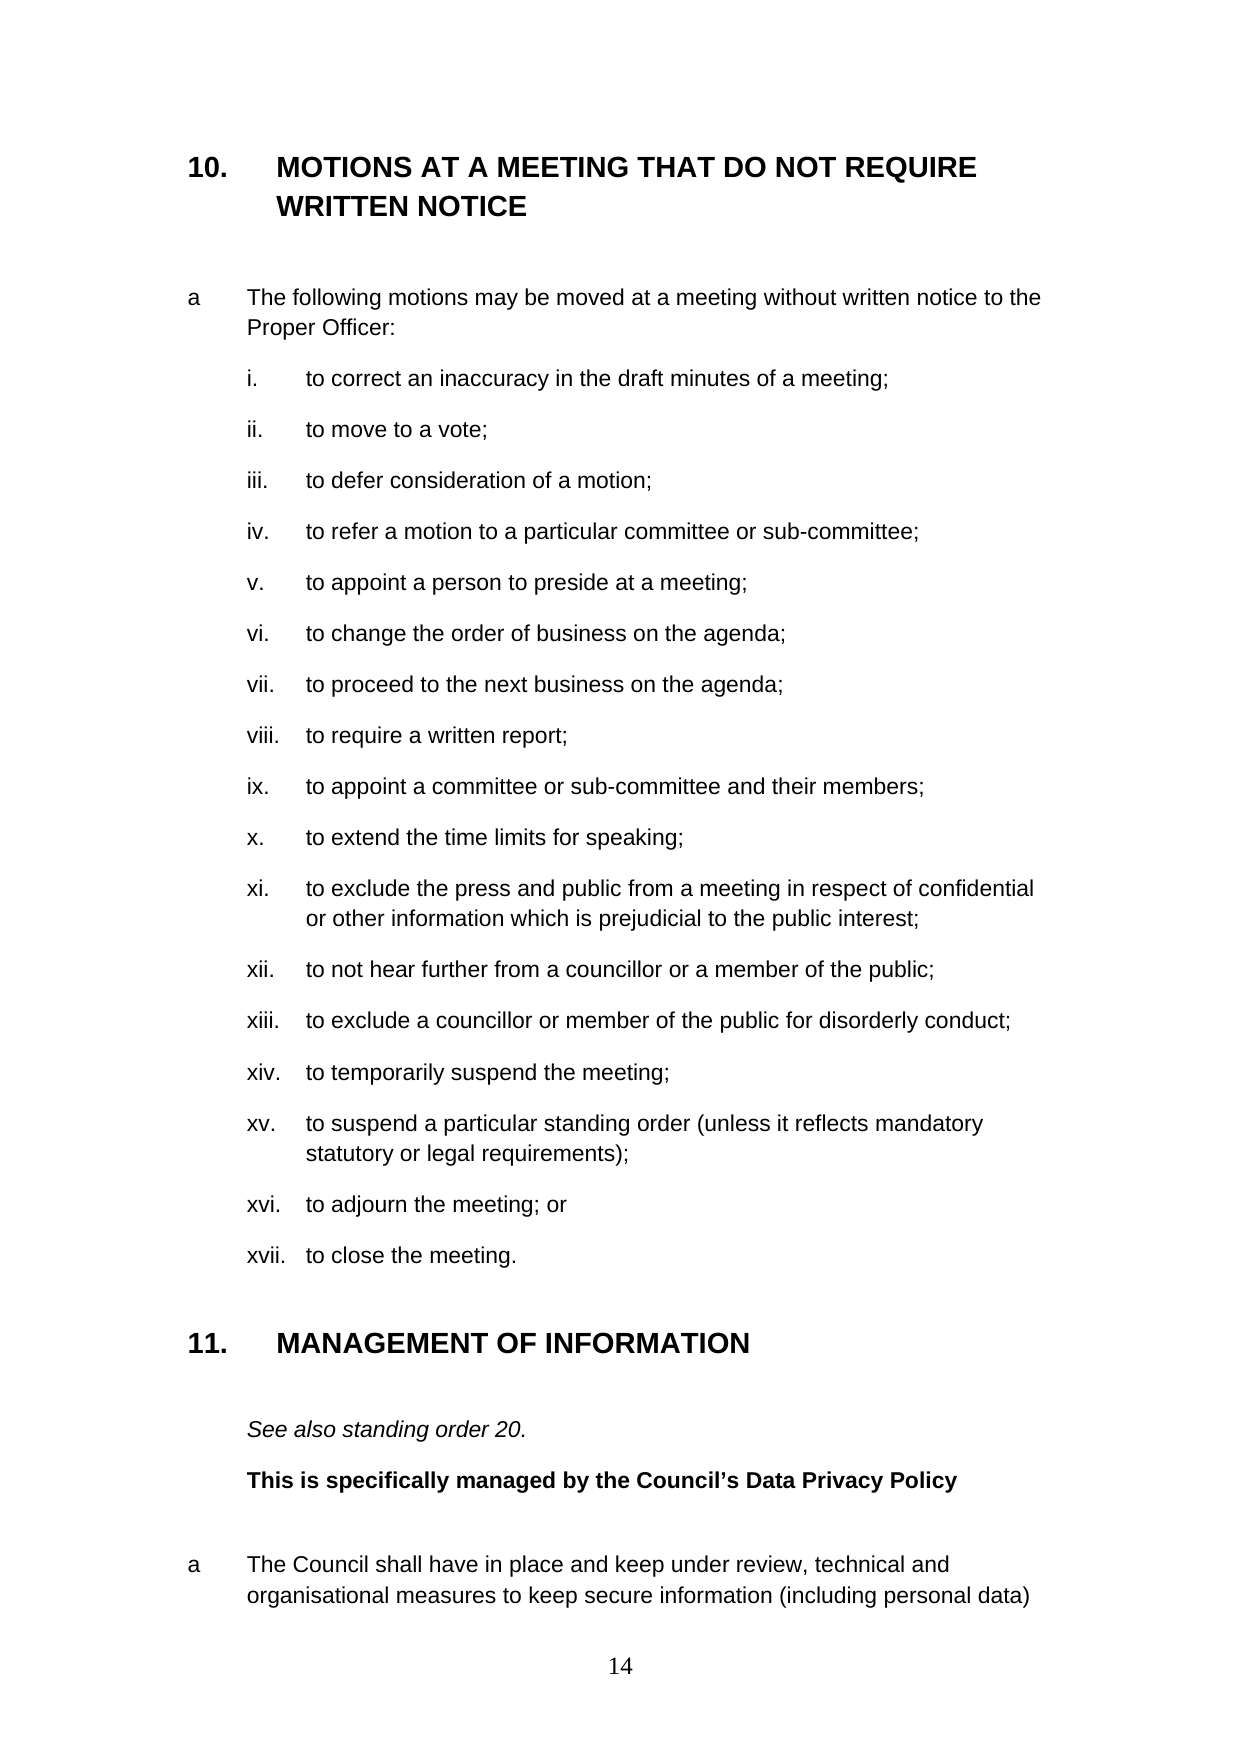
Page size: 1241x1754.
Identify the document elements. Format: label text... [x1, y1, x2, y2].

list to adjourn the meeting; or [247, 1191, 1053, 1217]
list to extend the time limits for speaking; [247, 824, 1053, 851]
subtitle MOTIONS AT A MEETING THAT DO NOT REQUIRE WRITTEN NOTICE [187, 150, 1053, 258]
list to refer a motion to a particular committee or sub-committee; [247, 518, 1053, 544]
list to move to a vote; [247, 416, 1053, 442]
list to proceed to the next business on the agenda; [247, 671, 1053, 697]
list to appoint a committee or sub-committee and their members; [247, 773, 1053, 799]
list The following motions may be moved at a meeting without written notice to the Proper Officer: [187, 283, 1053, 340]
list to require a written report; [247, 722, 1053, 748]
list to correct an inaccuracy in the draft minutes of a meeting; [247, 365, 1053, 391]
subtitle MANAGEMENT OF INFORMATION [187, 1326, 1053, 1360]
list to exclude a councillor or member of the public for disorderly conduct; [247, 1007, 1053, 1034]
list to change the order of business on the agenda; [247, 620, 1053, 646]
list to suspend a particular standing order (unless it reflects mandatory statutory or legal requirements); [247, 1109, 1053, 1166]
list to close the meeting. [247, 1242, 1053, 1301]
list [187, 1551, 1053, 1608]
text This is specifically managed by the Council’s Data Privacy Policy [247, 1467, 1053, 1526]
list to temporarily suspend the meeting; [247, 1058, 1053, 1085]
list to exclude the press and public from a meeting in respect of confidential or other information which is prejudicial to the public interest; [247, 875, 1053, 932]
list to defer consideration of a motion; [247, 467, 1053, 493]
text See also standing order 20. [247, 1386, 1053, 1442]
list to appoint a person to preside at a meeting; [247, 569, 1053, 595]
list to not hear further from a councillor or a member of the public; [247, 956, 1053, 983]
